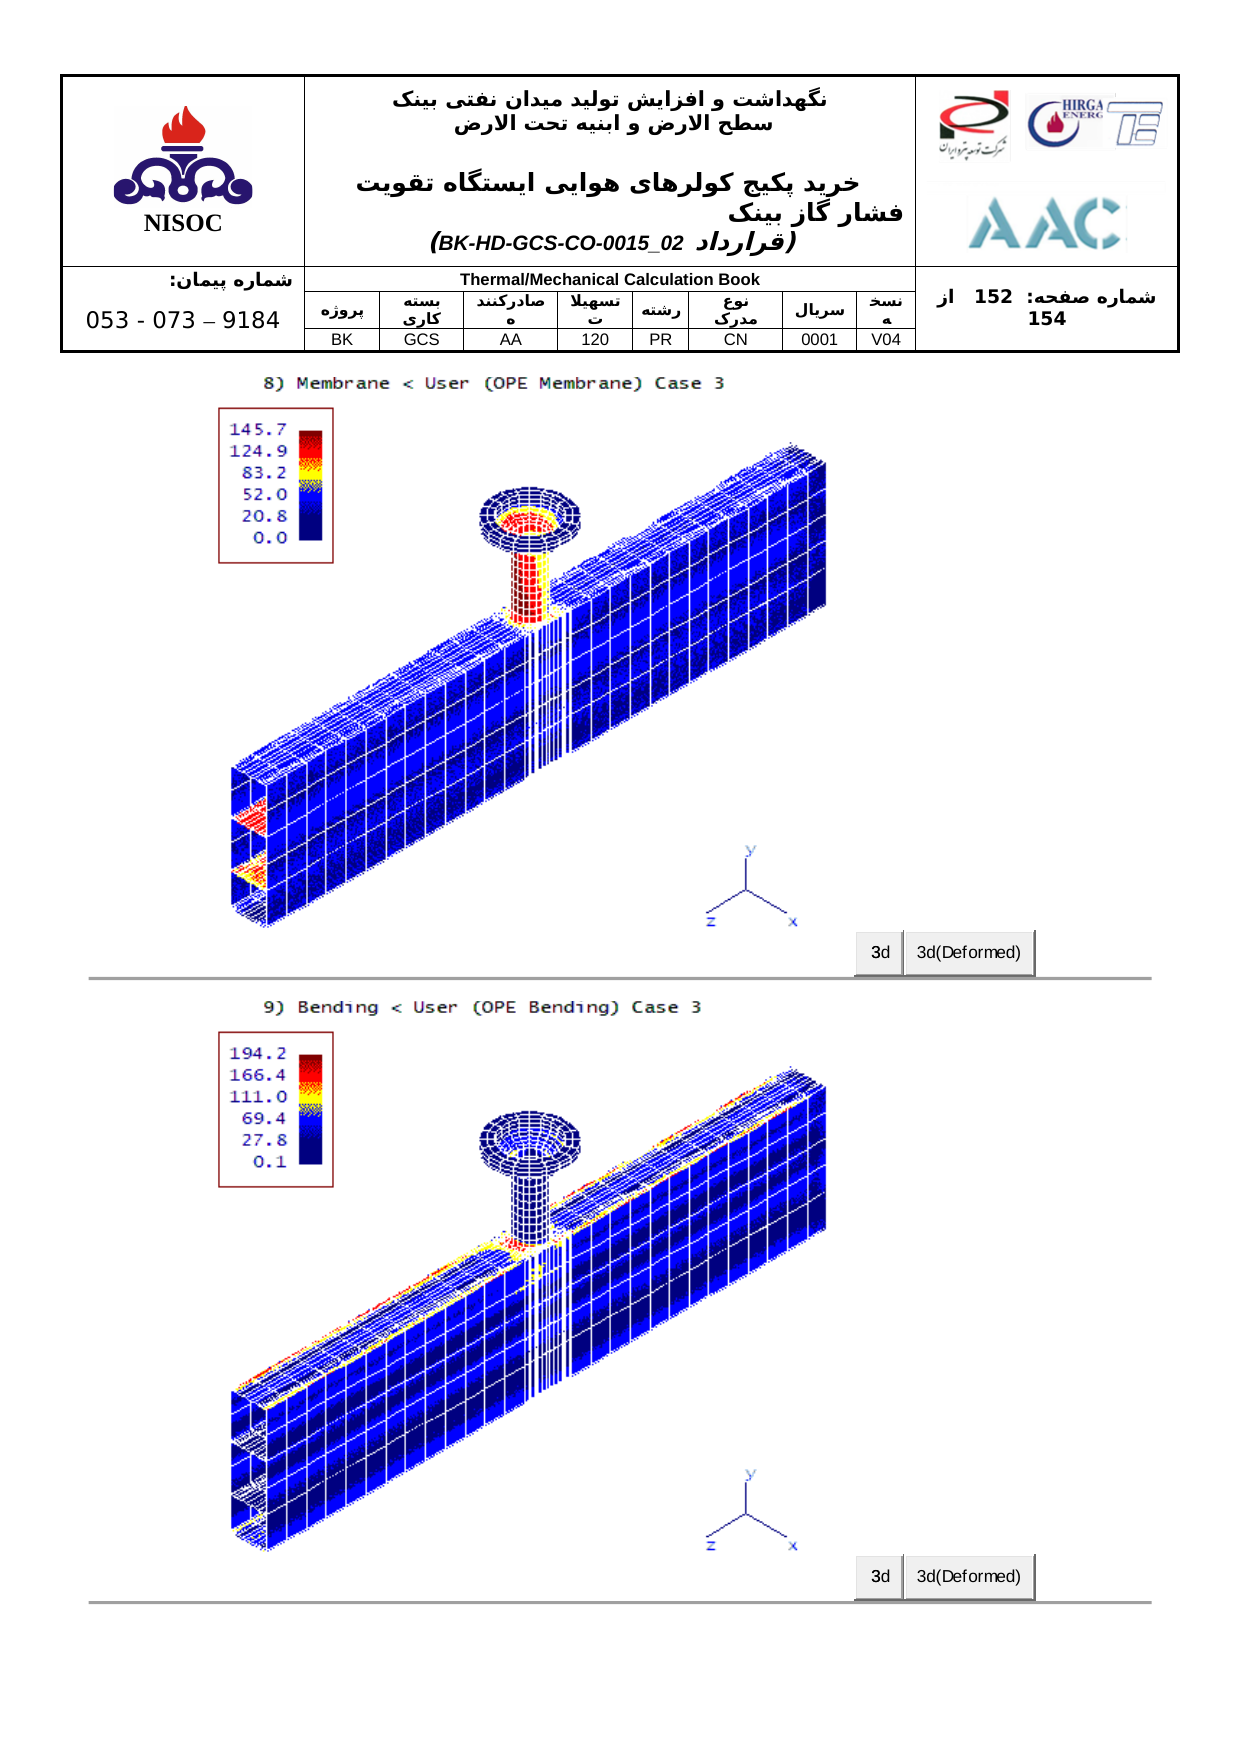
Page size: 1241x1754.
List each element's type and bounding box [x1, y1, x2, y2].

picture [926, 90, 1169, 253]
picture [113, 106, 253, 208]
picture [204, 377, 855, 976]
picture [204, 1001, 855, 1601]
